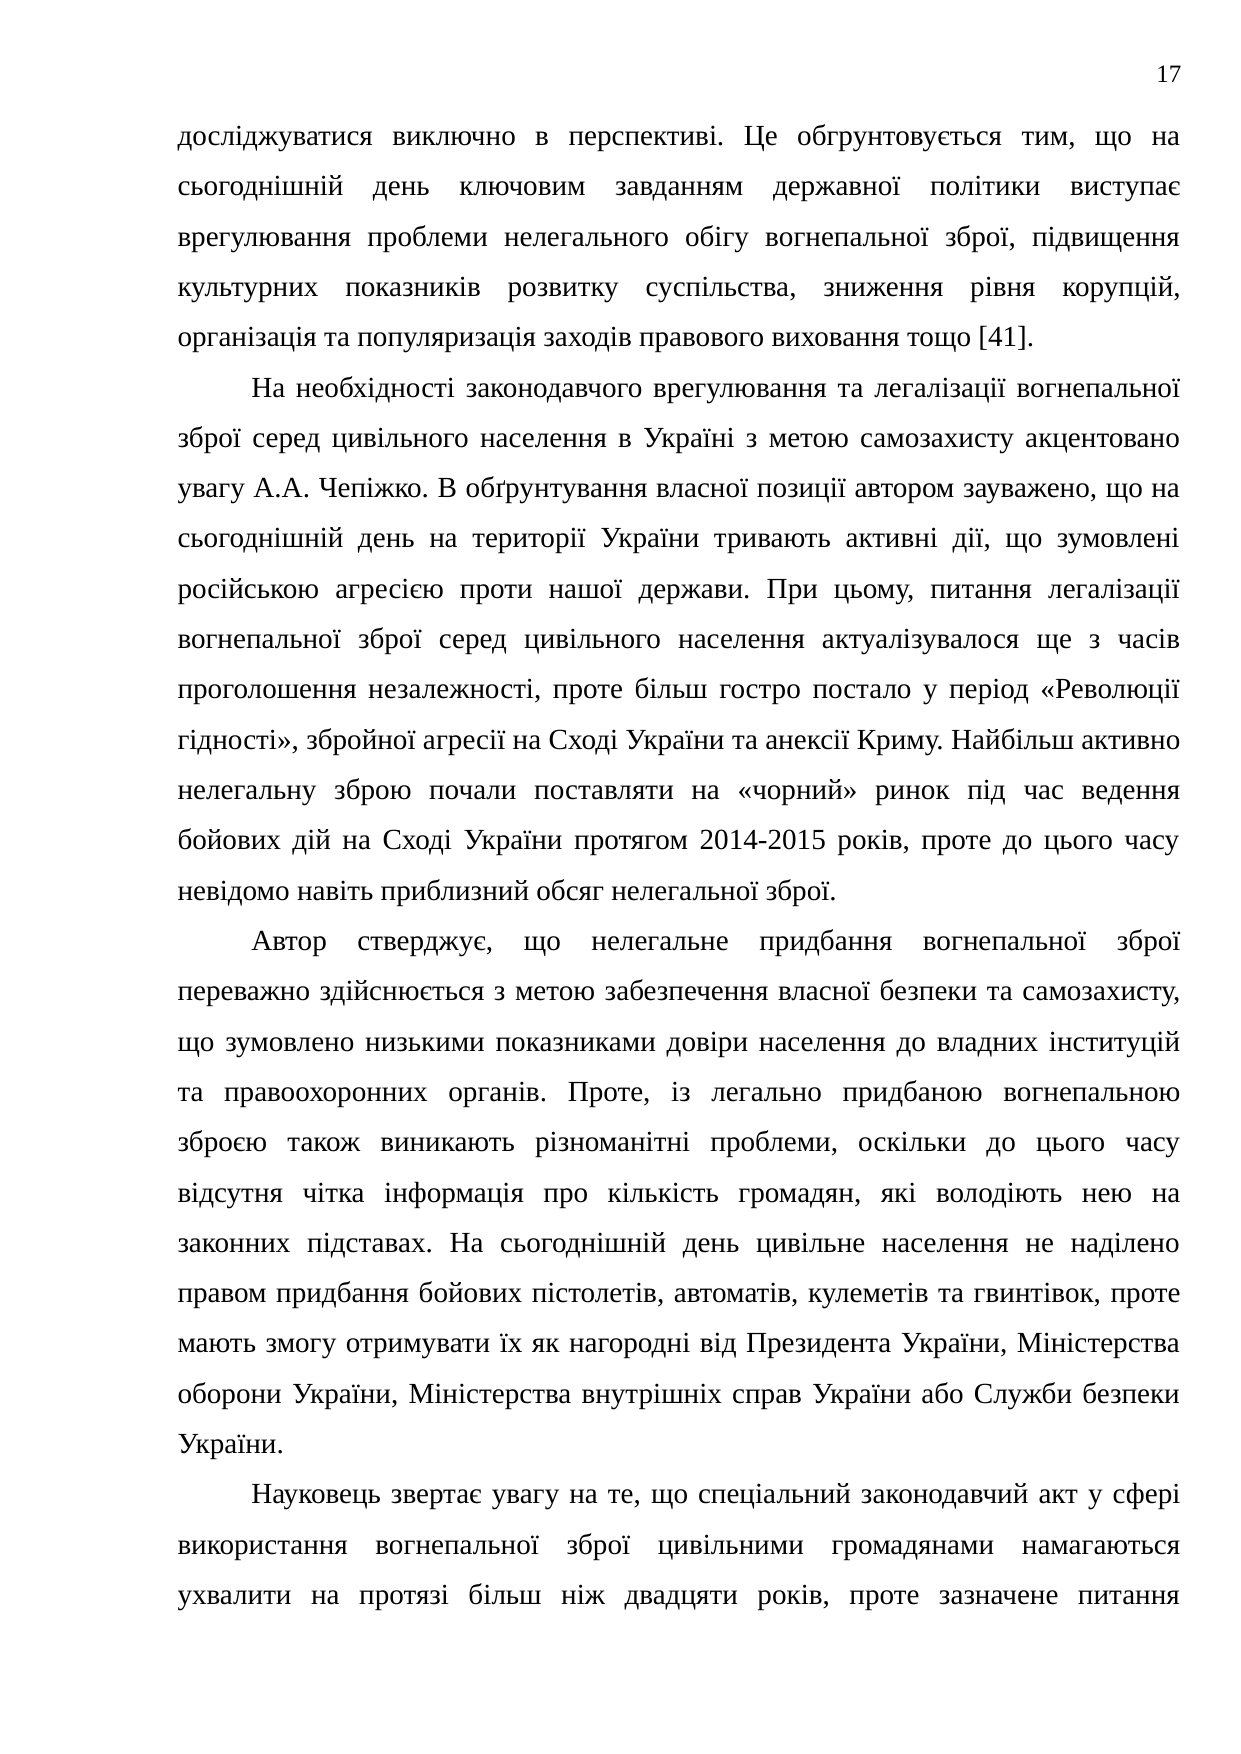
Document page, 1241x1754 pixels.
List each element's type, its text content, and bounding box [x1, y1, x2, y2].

text На необхідності законодавчого врегулювання та легалізації вогнепальної зброї серед цивільного населення в Україні з метою самозахисту акцентовано увагу А.А. Чепіжко. В обґрунтування власної позиції автором зауважено, що на сьогоднішній день на території України тривають активні дії, що зумовлені російською агресією проти нашої держави. При цьому, питання легалізації вогнепальної зброї серед цивільного населення актуалізувалося ще з часів проголошення незалежності, проте більш гостро постало у період «Революції гідності», збройної агресії на Сході України та анексії Криму. Найбільш активно нелегальну зброю почали поставляти на «чорний» ринок під час ведення бойових дій на Сході України протягом 2014-2015 років, проте до цього часу невідомо навіть приблизний обсяг нелегальної зброї. [177, 370, 1181, 906]
text Автор стверджує, що нелегальне придбання вогнепальної зброї переважно здійснюється з метою забезпечення власної безпеки та самозахисту, що зумовлено низькими показниками довіри населення до владних інституцій та правоохоронних органів. Проте, із легально придбаною вогнепальною зброєю також виникають різноманітні проблеми, оскільки до цього часу відсутня чітка інформація про кількість громадян, які володіють нею на законних підставах. На сьогоднішній день цивільне населення не наділено правом придбання бойових пістолетів, автоматів, кулеметів та гвинтівок, проте мають змогу отримувати їх як нагородні від Президента України, Міністерства оборони України, Міністерства внутрішніх справ України або Служби безпеки України. [177, 923, 1181, 1460]
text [177, 1477, 1181, 1611]
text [177, 118, 1181, 353]
